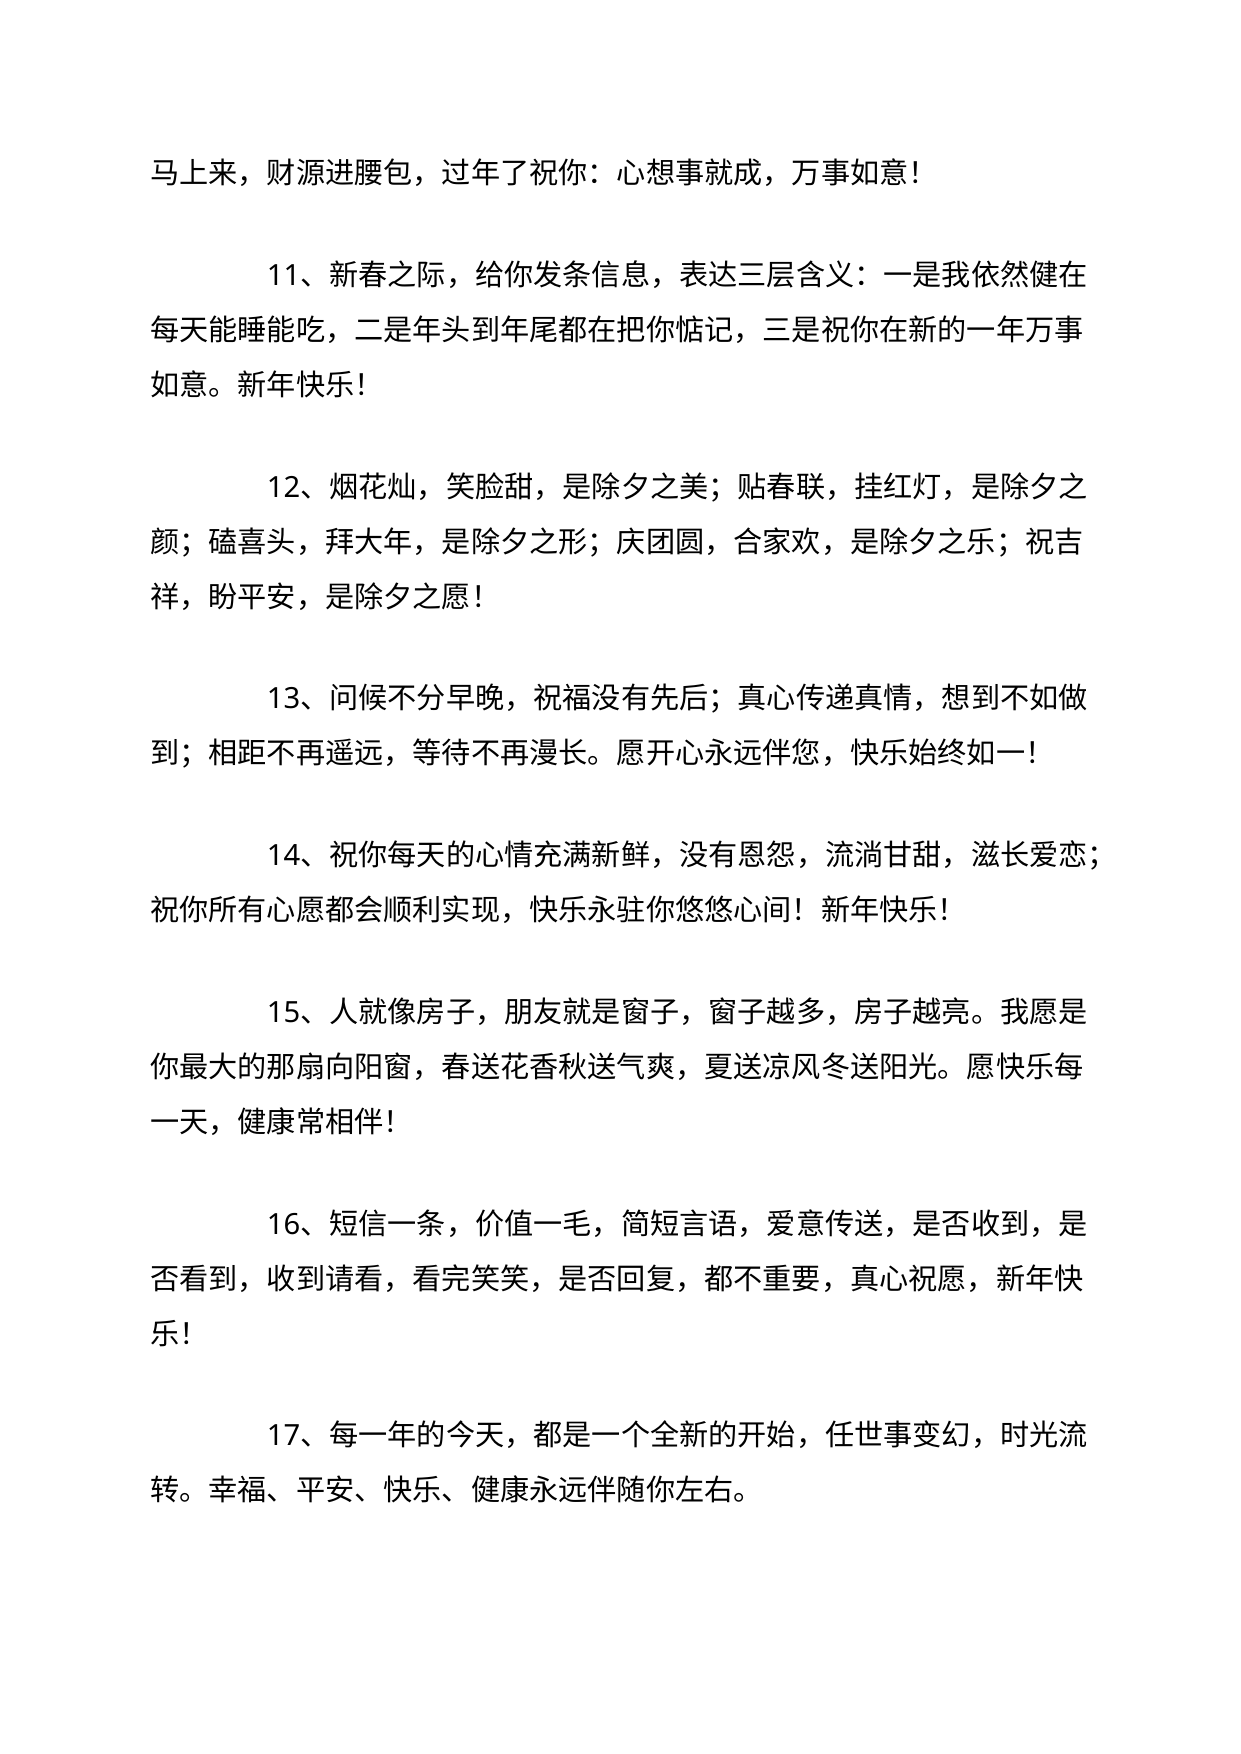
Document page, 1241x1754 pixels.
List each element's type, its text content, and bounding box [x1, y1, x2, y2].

text 13、问候不分早晚，祝福没有先后；真心传递真情，想到不如做到；相距不再遥远，等待不再漫长。愿开心永远伴您，快乐始终如一！ [150, 675, 1090, 772]
text 17、每一年的今天，都是一个全新的开始，任世事变幻，时光流转。幸福、平安、快乐、健康永远伴随你左右。 [150, 1412, 1090, 1509]
text 12、烟花灿，笑脸甜，是除夕之美；贴春联，挂红灯，是除夕之颜；磕喜头，拜大年，是除夕之形；庆团圆，合家欢，是除夕之乐；祝吉祥，盼平安，是除夕之愿！ [150, 463, 1090, 616]
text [150, 150, 1090, 192]
text 16、短信一条，价值一毛，简短言语，爱意传送，是否收到，是否看到，收到请看，看完笑笑，是否回复，都不重要，真心祝愿，新年快乐！ [150, 1200, 1090, 1352]
text 15、人就像房子，朋友就是窗子，窗子越多，房子越亮。我愿是你最大的那扇向阳窗，春送花香秋送气爽，夏送凉风冬送阳光。愿快乐每一天，健康常相伴！ [150, 989, 1090, 1141]
text 14、祝你每天的心情充满新鲜，没有恩怨，流淌甘甜，滋长爱恋；祝你所有心愿都会顺利实现，快乐永驻你悠悠心间！新年快乐！ [150, 832, 1090, 929]
text 11、新春之际，给你发条信息，表达三层含义：一是我依然健在每天能睡能吃，二是年头到年尾都在把你惦记，三是祝你在新的一年万事如意。新年快乐！ [150, 252, 1090, 404]
